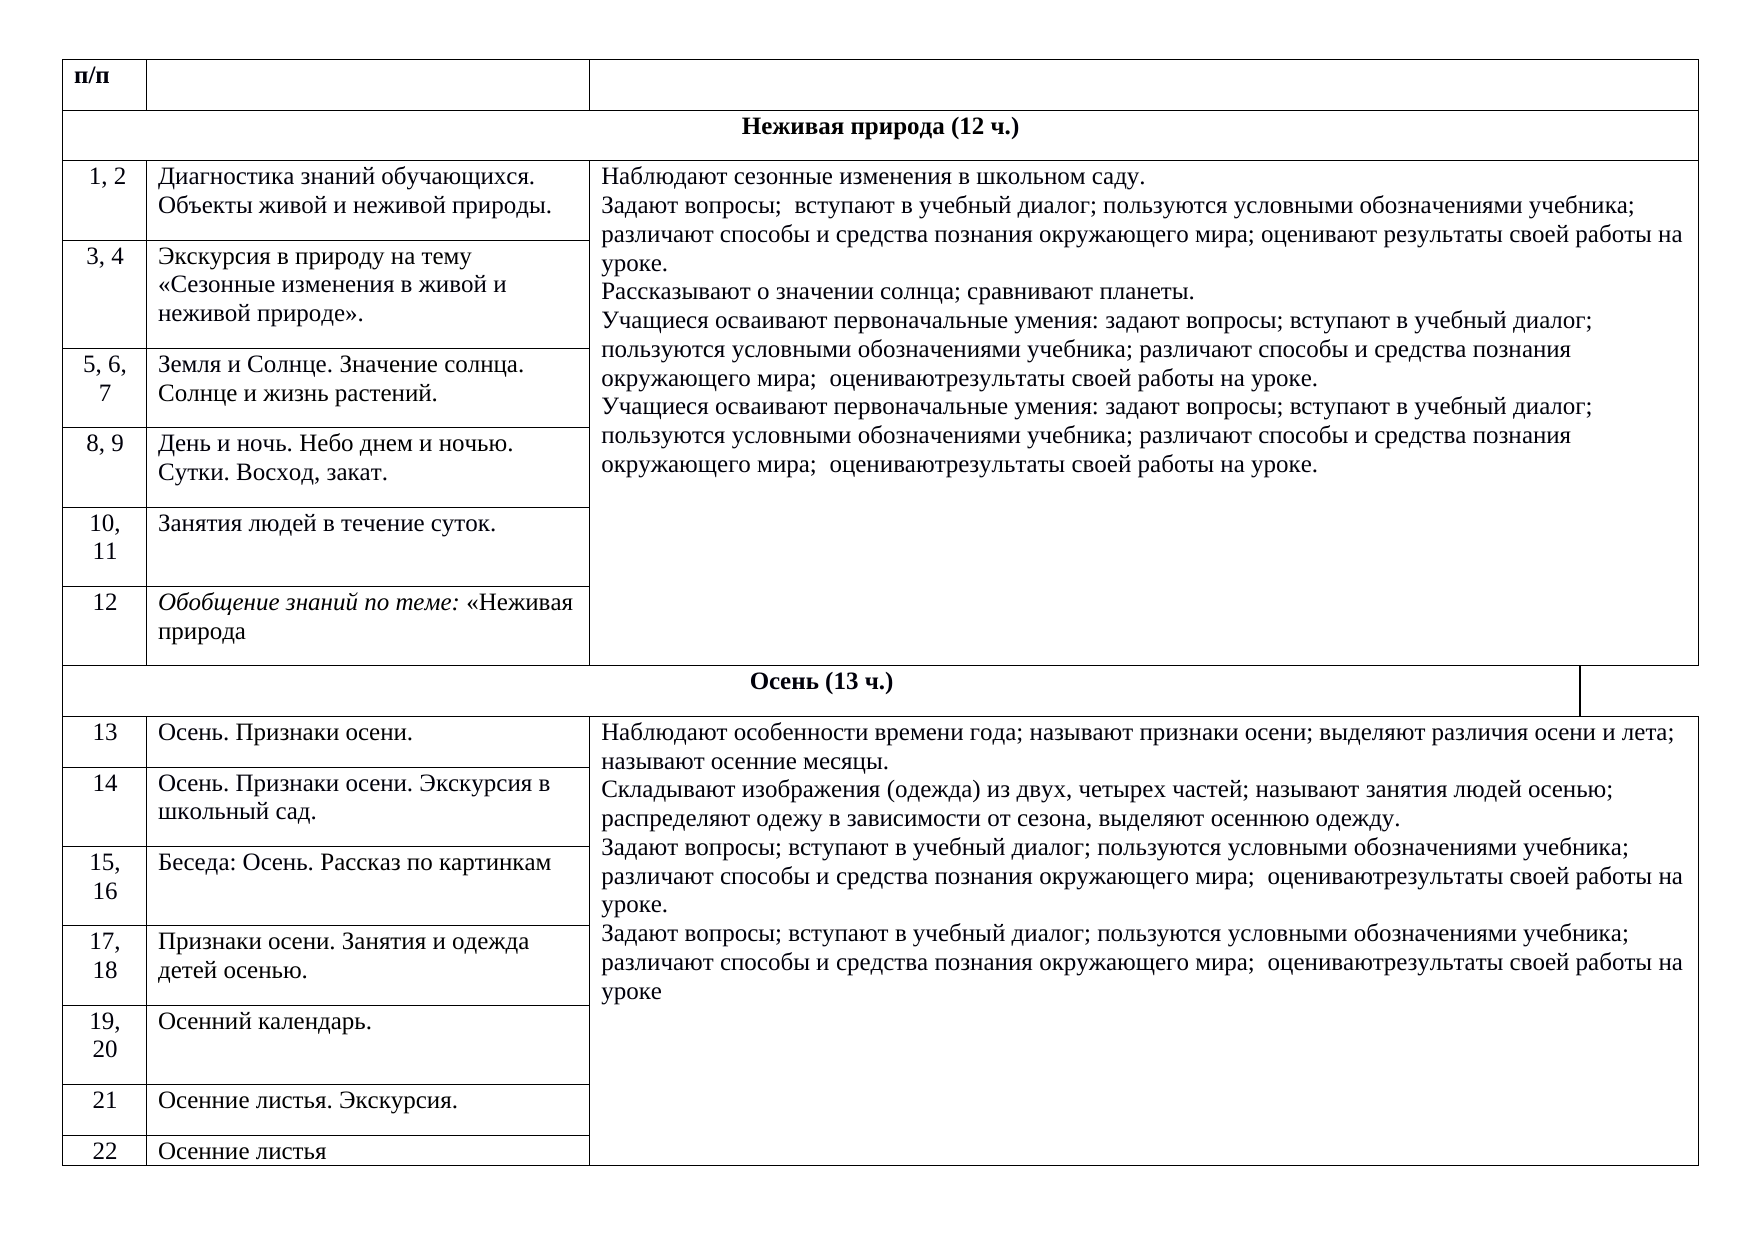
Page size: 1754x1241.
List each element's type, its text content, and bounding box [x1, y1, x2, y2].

table_cell 8, 9 [63, 428, 146, 507]
table_cell Обобщение знаний по теме: «Неживая природа [147, 587, 589, 665]
table_cell Наблюдают сезонные изменения в школьном саду. Задают вопросы; вступают в учебный диалог; пользуются условными обозначениями учебника; различают способы и средства познания окружающего мира; оценивают результаты своей работы на уроке. Рассказывают о значении солнца; сравнивают планеты. Учащиеся осваивают первоначальные умения: задают вопросы; вступают в учебный диалог; пользуются условными обозначениями учебника; различают способы и средства познания окружающего мира; оцениваютрезультаты своей работы на уроке. Учащиеся осваивают первоначальные умения: задают вопросы; вступают в учебный диалог; пользуются условными обозначениями учебника; различают способы и средства познания окружающего мира; оцениваютрезультаты своей работы на уроке. [590, 161, 1698, 665]
table_cell 22 [63, 1136, 146, 1164]
table_cell Осень. Признаки осени. [147, 717, 589, 767]
table_cell Признаки осени. Занятия и одежда детей осенью. [147, 926, 589, 1005]
table_cell Неживая природа (12 ч.) [63, 111, 1698, 160]
table_cell 21 [63, 1085, 146, 1135]
table_cell Наблюдают особенности времени года; называют признаки осени; выделяют различия осени и лета; называют осенние месяцы. Складывают изображения (одежда) из двух, четырех частей; называют занятия людей осенью; распределяют одежу в зависимости от сезона, выделяют осеннюю одежду. Задают вопросы; вступают в учебный диалог; пользуются условными обозначениями учебника; различают способы и средства познания окружающего мира; оцениваютрезультаты своей работы на уроке. Задают вопросы; вступают в учебный диалог; пользуются условными обозначениями учебника; различают способы и средства познания окружающего мира; оцениваютрезультаты своей работы на уроке [590, 717, 1698, 1164]
table_cell Беседа: Осень. Рассказ по картинкам [147, 847, 589, 925]
table_cell 1, 2 [63, 161, 146, 240]
table_cell Осенний календарь. [147, 1006, 589, 1084]
table_cell Осенние листья [147, 1136, 589, 1164]
table_cell Осенние листья. Экскурсия. [147, 1085, 589, 1135]
table_cell Осень. Признаки осени. Экскурсия в школьный сад. [147, 768, 589, 846]
table_cell 10, 11 [63, 508, 146, 586]
table_cell День и ночь. Небо днем и ночью. Сутки. Восход, закат. [147, 428, 589, 507]
table_cell Земля и Солнце. Значение солнца. Солнце и жизнь растений. [147, 349, 589, 427]
table_cell 5, 6, 7 [63, 349, 146, 427]
table_cell 3, 4 [63, 241, 146, 348]
table_cell 12 [63, 587, 146, 665]
table_cell 17, 18 [63, 926, 146, 1005]
table_cell 19, 20 [63, 1006, 146, 1084]
table_cell 13 [63, 717, 146, 767]
table_cell Диагностика знаний обучающихся. Объекты живой и неживой природы. [147, 161, 589, 240]
table_cell Осень (13 ч.) [63, 666, 1579, 716]
table_cell 15, 16 [63, 847, 146, 925]
table_cell Экскурсия в природу на тему «Сезонные изменения в живой и неживой природе». [147, 241, 589, 348]
table_cell Занятия людей в течение суток. [147, 508, 589, 586]
table_cell 14 [63, 768, 146, 846]
